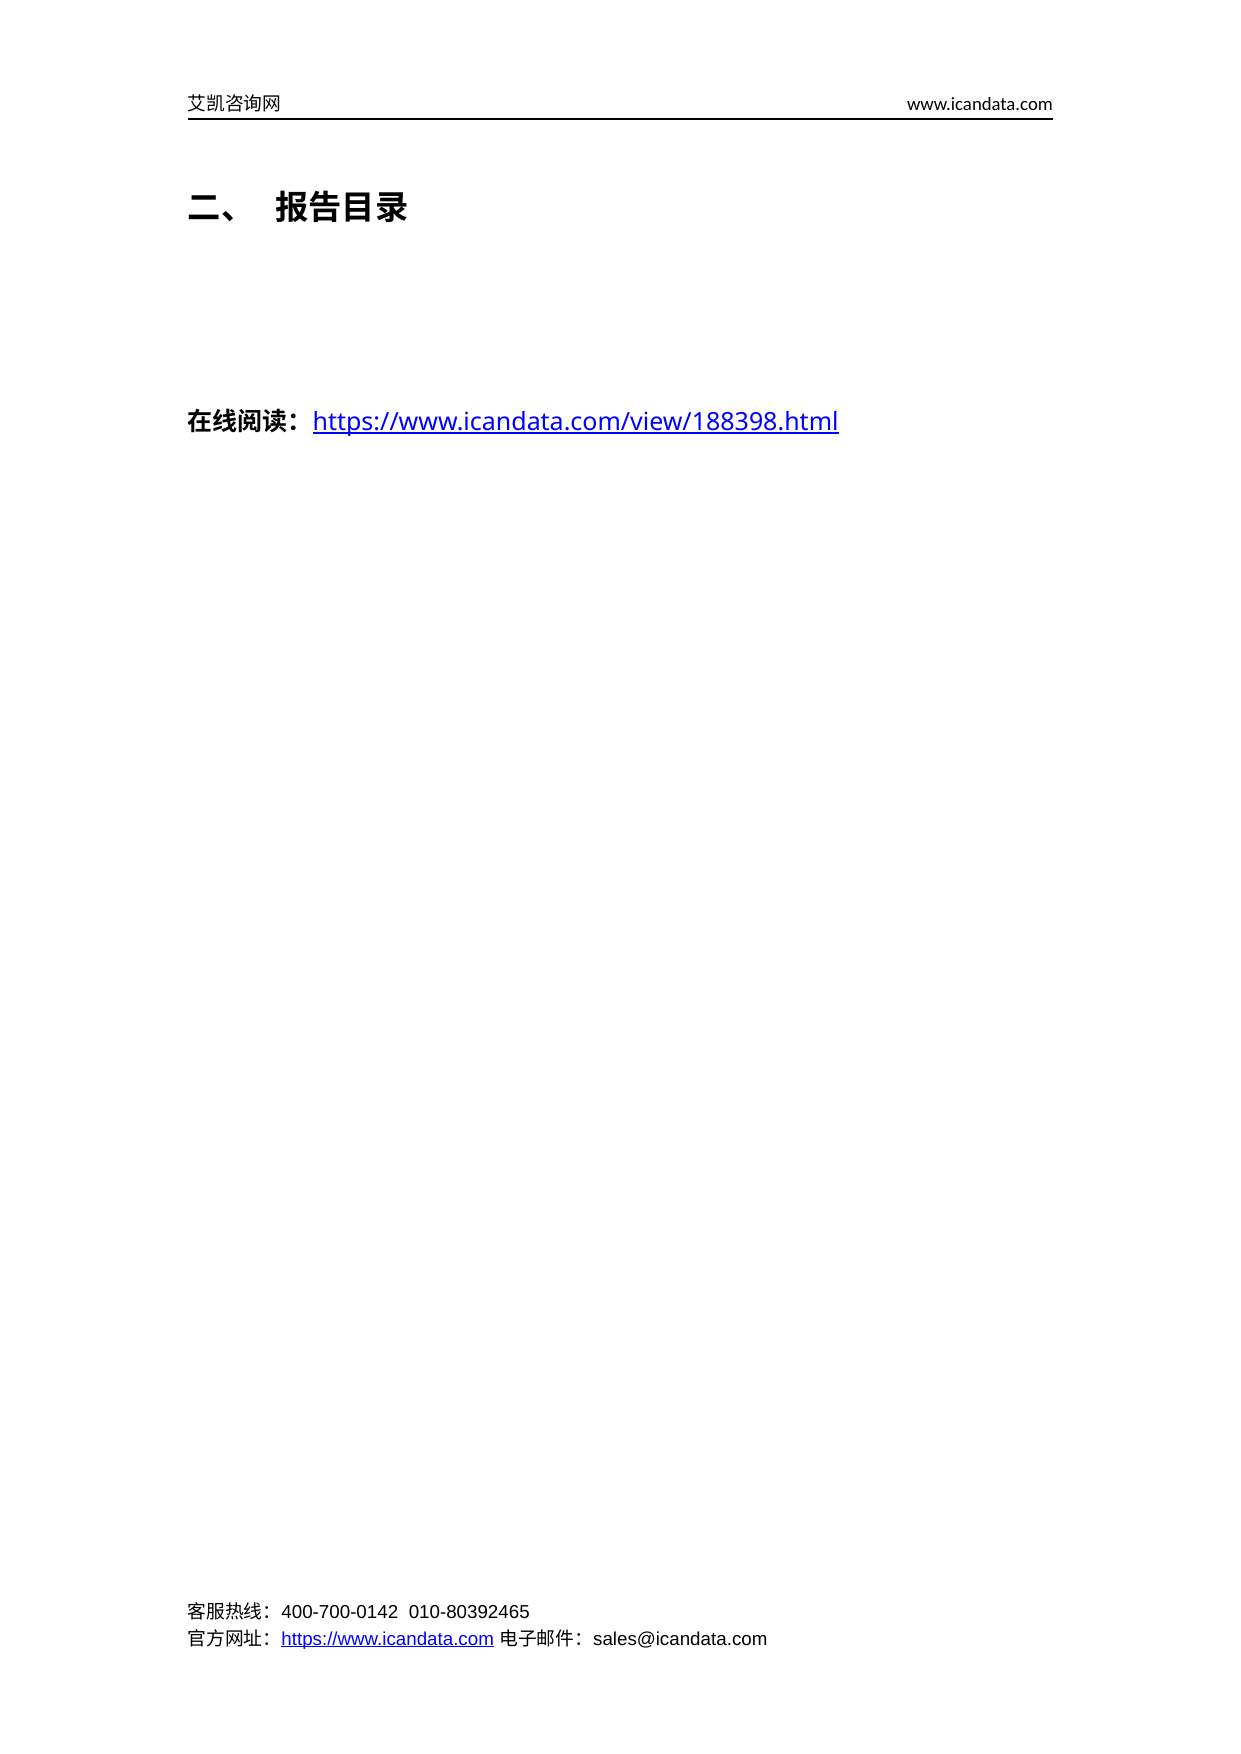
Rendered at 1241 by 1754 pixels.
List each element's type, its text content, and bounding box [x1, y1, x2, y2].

subtitle 报告目录 [187, 172, 1053, 237]
text 在线阅读：https://www.icandata.com/view/188398.html [187, 387, 1053, 452]
